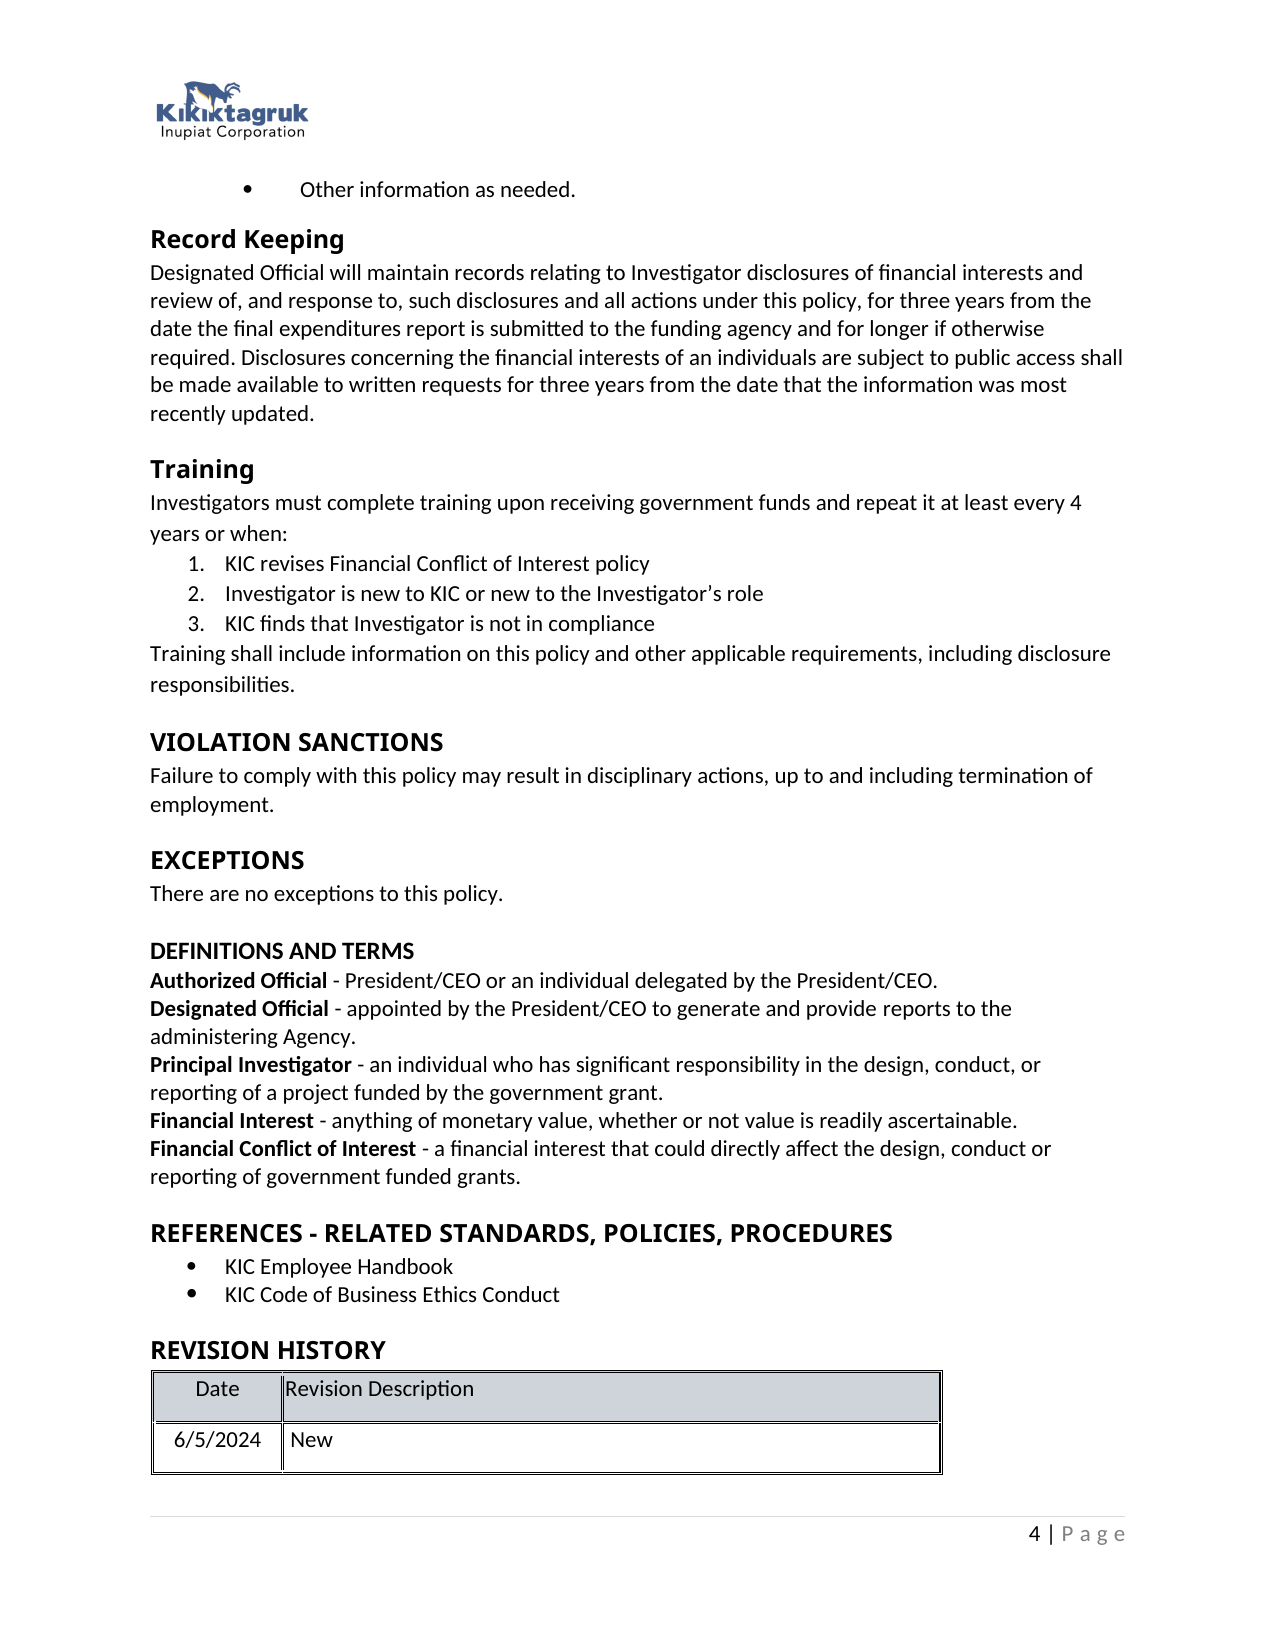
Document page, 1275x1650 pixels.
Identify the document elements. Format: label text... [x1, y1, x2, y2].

text Designated Official will maintain records relating to Investigator disclosures of financial interests and review of, and response to, such disclosures and all actions under this policy, for three years from the date the final expenditures report is submitted to the funding agency and for longer if otherwise required. Disclosures concerning the financial interests of an individuals are subject to public access shall be made available to written requests for three years from the date that the information was most recently updated. [150, 258, 1125, 427]
text Investigators must complete training upon receiving government funds and repeat it at least every 4 years or when: [150, 488, 1125, 547]
table_cell 6/5/2024 [152, 1421, 283, 1472]
list KIC Code of Business Ethics Conduct [187, 1280, 1125, 1308]
text Financial Interest - anything of monetary value, whether or not value is readily ascertainable. [150, 1106, 1125, 1134]
text Training [150, 452, 1125, 486]
text Failure to comply with this policy may result in disciplinary actions, up to and including termination of employment. [150, 762, 1125, 818]
list KIC revises Financial Conflict of Interest policy [187, 549, 1125, 577]
list KIC Employee Handbook [187, 1252, 1125, 1280]
table_cell New [283, 1421, 941, 1472]
text Authorized Official - President/CEO or an individual delegated by the President/CEO. [150, 966, 1125, 994]
table_header Revision Description [283, 1373, 939, 1421]
list Investigator is new to KIC or new to the Investigator’s role [187, 579, 1125, 607]
list KIC finds that Investigator is not in compliance [187, 609, 1125, 637]
text Training shall include information on this policy and other applicable requirements, including disclosure responsibilities. [150, 639, 1125, 698]
table_header Date [154, 1373, 283, 1421]
text Principal Investigator - an individual who has significant responsibility in the design, conduct, or reporting of a project funded by the government grant. [150, 1050, 1125, 1106]
list Other information as needed. [225, 175, 1125, 203]
picture [150, 75, 314, 147]
subtitle REFERENCES - RELATED STANDARDS, POLICIES, PROCEDURES [150, 1215, 1125, 1249]
subtitle REVISION HISTORY [150, 1333, 1125, 1367]
subtitle VIOLATION SANCTIONS [150, 725, 1125, 759]
text Financial Conflict of Interest - a financial interest that could directly affect the design, conduct or reporting of government funded grants. [150, 1134, 1125, 1190]
subtitle EXCEPTIONS [150, 843, 1125, 877]
text Designated Official - appointed by the President/CEO to generate and provide reports to the administering Agency. [150, 994, 1125, 1050]
text DEFINITIONS AND TERMS [150, 936, 1125, 966]
text Record Keeping [150, 222, 1125, 256]
text There are no exceptions to this policy. [150, 879, 1125, 907]
